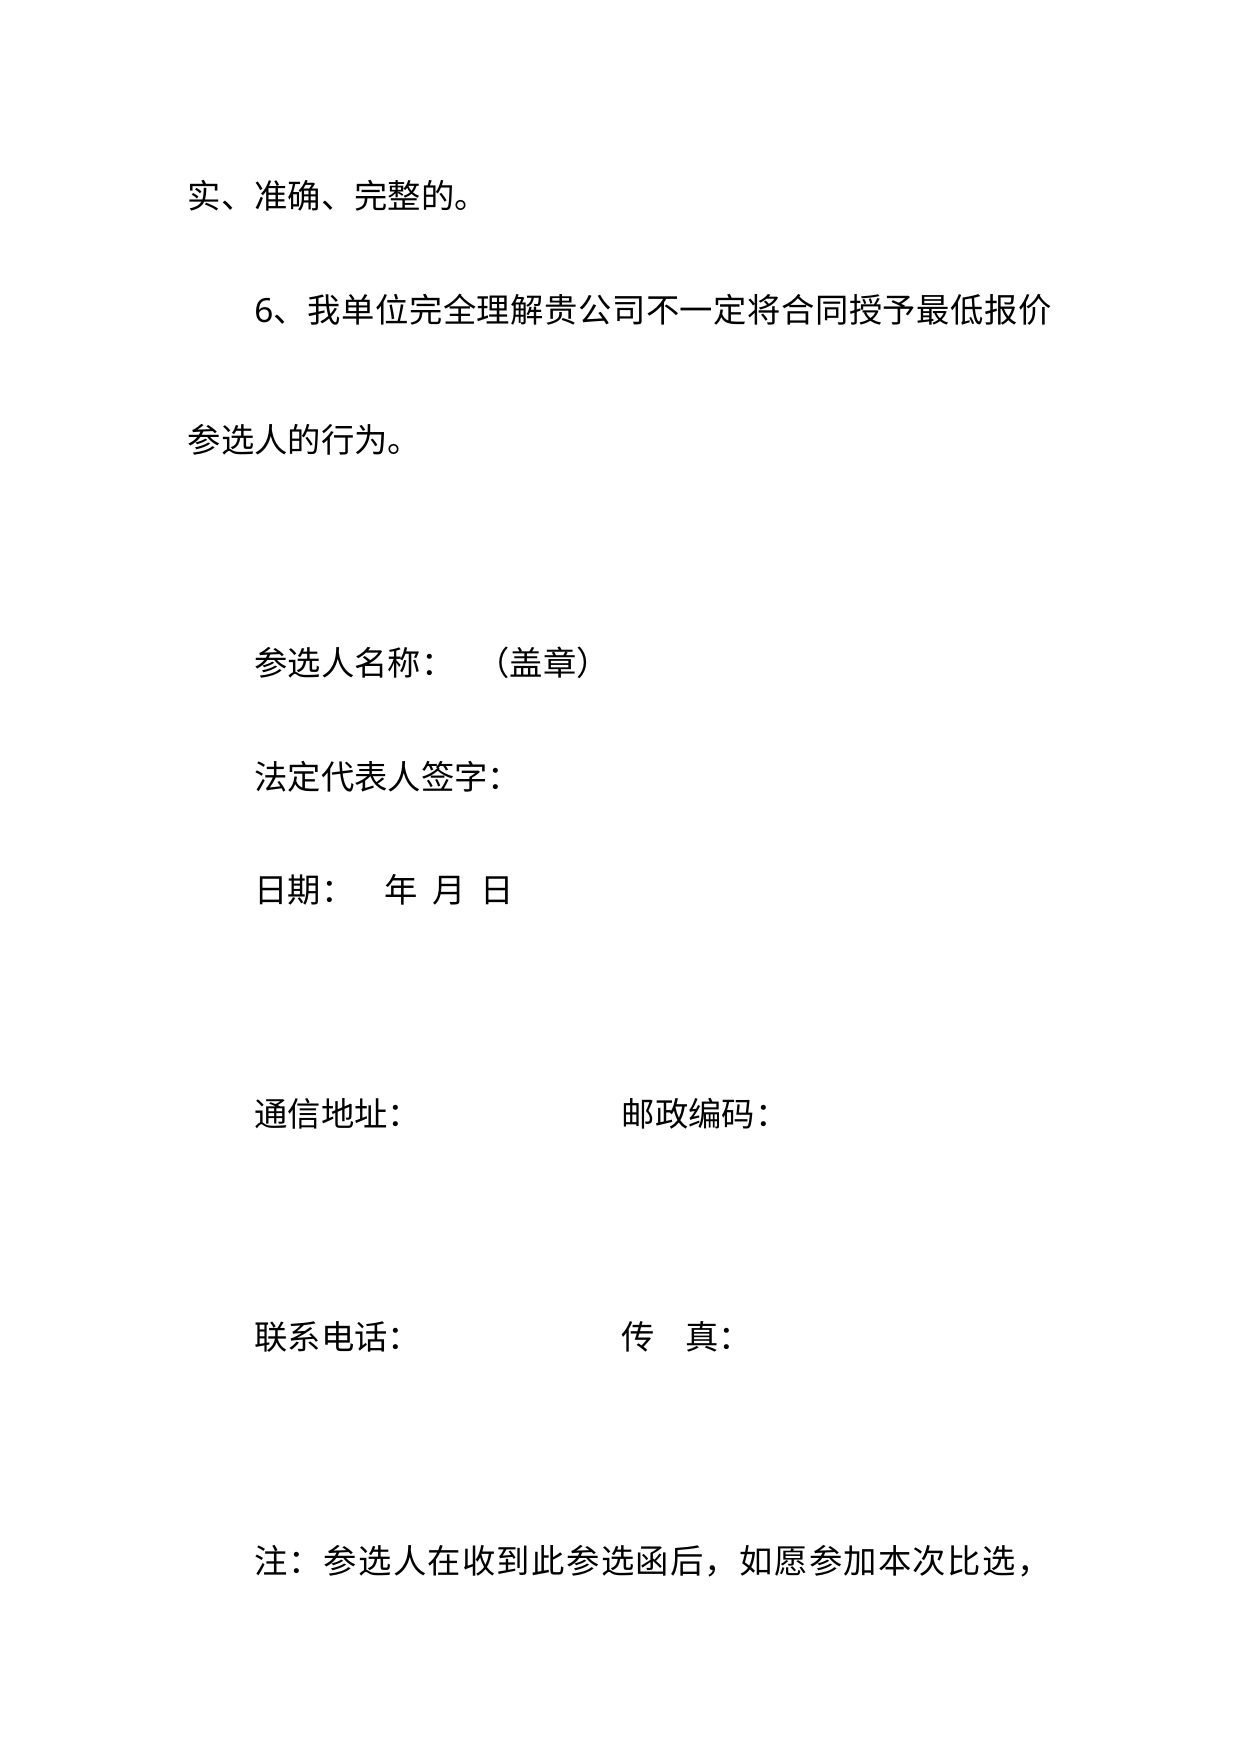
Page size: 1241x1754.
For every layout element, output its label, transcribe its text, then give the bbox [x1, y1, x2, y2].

text 法定代表人签字： [187, 742, 1053, 807]
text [187, 1526, 1053, 1591]
text 参选人名称： （盖章） [187, 629, 1053, 694]
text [187, 162, 1053, 227]
text 联系电话： 传 真： [187, 1303, 1053, 1368]
text 6、我单位完全理解贵公司不一定将合同授予最低报价参选人的行为。 [187, 275, 1053, 470]
text 日期： 年 月 日 [187, 855, 1053, 920]
text 通信地址： 邮政编码： [187, 1079, 1053, 1144]
